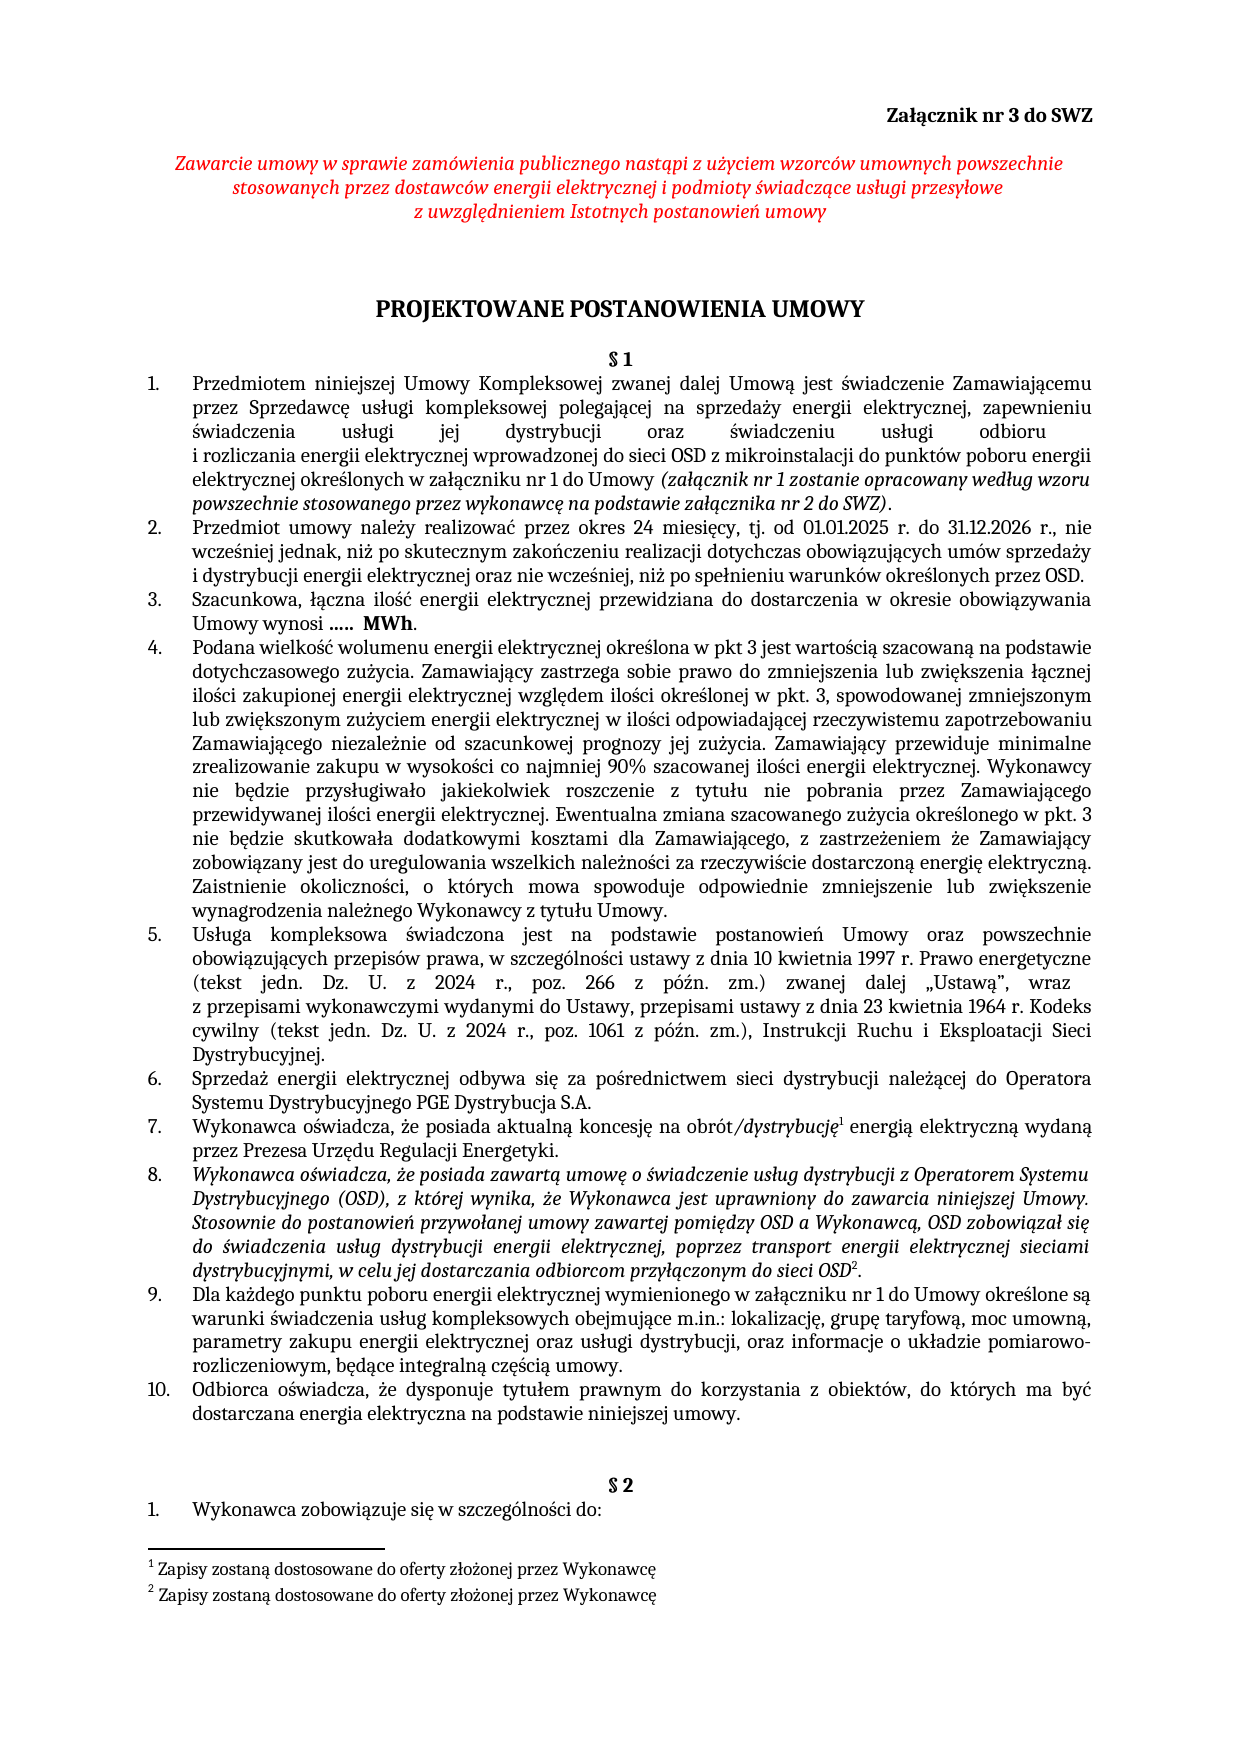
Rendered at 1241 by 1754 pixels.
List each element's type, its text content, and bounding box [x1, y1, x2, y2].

list Sprzedaż energii elektrycznej odbywa się za pośrednictwem sieci dystrybucji należącej do Operatora Systemu Dystrybucyjnego PGE Dystrybucja S.A. [148, 1067, 1093, 1114]
list Podana wielkość wolumenu energii elektrycznej określona w pkt 3 jest wartością szacowaną na podstawie dotychczasowego zużycia. Zamawiający zastrzega sobie prawo do zmniejszenia lub zwiększenia łącznej ilości zakupionej energii elektrycznej względem ilości określonej w pkt. 3, spowodowanej zmniejszonym lub zwiększonym zużyciem energii elektrycznej w ilości odpowiadającej rzeczywistemu zapotrzebowaniu Zamawiającego niezależnie od szacunkowej prognozy jej zużycia. Zamawiający przewiduje minimalne zrealizowanie zakupu w wysokości co najmniej 90% szacowanej ilości energii elektrycznej. Wykonawcy nie będzie przysługiwało jakiekolwiek roszczenie z tytułu nie pobrania przez Zamawiającego przewidywanej ilości energii elektrycznej. Ewentualna zmiana szacowanego zużycia określonego w pkt. 3 nie będzie skutkowała dodatkowymi kosztami dla Zamawiającego, z zastrzeżeniem że Zamawiający zobowiązany jest do uregulowania wszelkich należności za rzeczywiście dostarczoną energię elektryczną. Zaistnienie okoliczności, o których mowa spowoduje odpowiednie zmniejszenie lub zwiększenie wynagrodzenia należnego Wykonawcy z tytułu Umowy. [148, 635, 1093, 923]
list Szacunkowa, łączna ilość energii elektrycznej przewidziana do dostarczenia w okresie obowiązywania Umowy wynosi ….. MWh. [148, 587, 1093, 635]
list Wykonawca oświadcza, że posiada zawartą umowę o świadczenie usług dystrybucji z Operatorem Systemu Dystrybucyjnego (OSD), z której wynika, że Wykonawca jest uprawniony do zawarcia niniejszej Umowy. Stosownie do postanowień przywołanej umowy zawartej pomiędzy OSD a Wykonawcą, OSD zobowiązał się do świadczenia usług dystrybucji energii elektrycznej, poprzez transport energii elektrycznej sieciami dystrybucyjnymi, w celu jej dostarczania odbiorcom przyłączonym do sieci OSD. [148, 1162, 1093, 1282]
text § 1 [148, 348, 1093, 372]
list Odbiorca oświadcza, że dysponuje tytułem prawnym do korzystania z obiektów, do których ma być dostarczana energia elektryczna na podstawie niniejszej umowy. [148, 1378, 1093, 1426]
list Dla każdego punktu poboru energii elektrycznej wymienionego w załączniku nr 1 do Umowy określone są warunki świadczenia usług kompleksowych obejmujące m.in.: lokalizację, grupę taryfową, moc umowną, parametry zakupu energii elektrycznej oraz usługi dystrybucji, oraz informacje o układzie pomiarowo-rozliczeniowym, będące integralną częścią umowy. [148, 1282, 1093, 1378]
list Usługa kompleksowa świadczona jest na podstawie postanowień Umowy oraz powszechnie obowiązujących przepisów prawa, w szczególności ustawy z dnia 10 kwietnia 1997 r. Prawo energetyczne (tekst jedn. Dz. U. z 2024 r., poz. 266 z późn. zm.) zwanej dalej „Ustawą”, wraz z przepisami wykonawczymi wydanymi do Ustawy, przepisami ustawy z dnia 23 kwietnia 1964 r. Kodeks cywilny (tekst jedn. Dz. U. z 2024 r., poz. 1061 z późn. zm.), Instrukcji Ruchu i Eksploatacji Sieci Dystrybucyjnej. [148, 923, 1093, 1067]
text Załącznik nr 3 do SWZ [148, 103, 1093, 127]
text PROJEKTOWANE POSTANOWIENIA UMOWY [148, 295, 1093, 324]
text Zawarcie umowy w sprawie zamówienia publicznego nastąpi z użyciem wzorców umownych powszechnie stosowanych przez dostawców energii elektrycznej i podmioty świadczące usługi przesyłowe z uwzględnieniem Istotnych postanowień umowy [148, 151, 1093, 223]
list Przedmiot umowy należy realizować przez okres 24 miesięcy, tj. od 01.01.2025 r. do 31.12.2026 r., nie wcześniej jednak, niż po skutecznym zakończeniu realizacji dotychczas obowiązujących umów sprzedaży i dystrybucji energii elektrycznej oraz nie wcześniej, niż po spełnieniu warunków określonych przez OSD. [148, 516, 1093, 587]
list Wykonawca oświadcza, że posiada aktualną koncesję na obrót/dystrybucję energią elektryczną wydaną przez Prezesa Urzędu Regulacji Energetyki. [148, 1114, 1093, 1162]
list Wykonawca zobowiązuje się w szczególności do: [148, 1498, 1093, 1522]
text § 2 [148, 1474, 1093, 1498]
list Przedmiotem niniejszej Umowy Kompleksowej zwanej dalej Umową jest świadczenie Zamawiającemu przez Sprzedawcę usługi kompleksowej polegającej na sprzedaży energii elektrycznej, zapewnieniu świadczenia usługi jej dystrybucji oraz świadczeniu usługi odbioru i rozliczania energii elektrycznej wprowadzonej do sieci OSD z mikroinstalacji do punktów poboru energii elektrycznej określonych w załączniku nr 1 do Umowy (załącznik nr 1 zostanie opracowany według wzoru powszechnie stosowanego przez wykonawcę na podstawie załącznika nr 2 do SWZ). [148, 372, 1093, 516]
